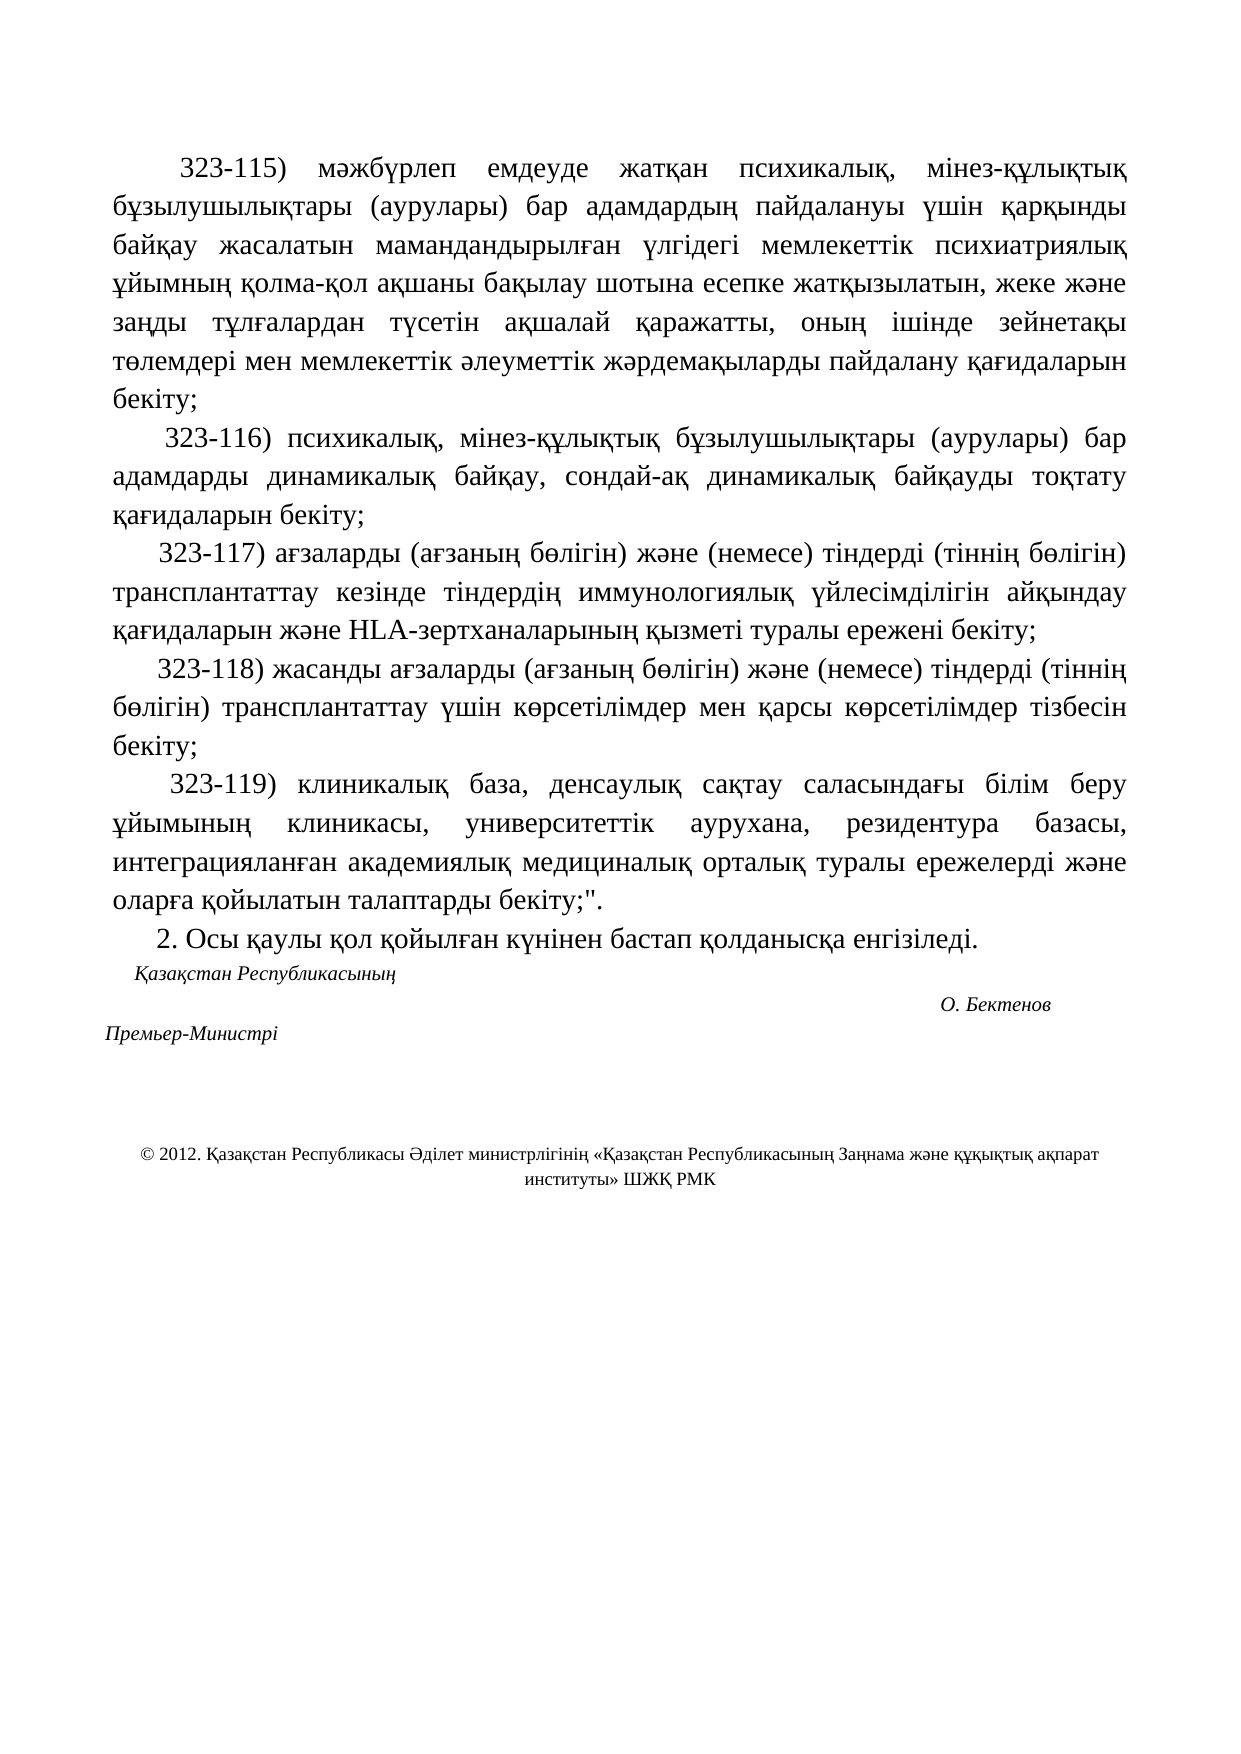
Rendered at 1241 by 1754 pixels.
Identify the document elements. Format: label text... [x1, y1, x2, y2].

table_header О. Бектенов [939, 959, 1240, 1052]
text 323-118) жасанды ағзаларды (ағзаның бөлігін) және (немесе) тіндерді (тіннің бөлігін) трансплантаттау үшін көрсетілімдер мен қарсы көрсетілімдер тізбесін бекіту; [112, 651, 1128, 762]
text 323-115) мәжбүрлеп емдеуде жатқан психикалық, мінез-құлықтық бұзылушылықтары (аурулары) бар адамдардың пайдалануы үшін қарқынды байқау жасалатын мамандандырылған үлгідегі мемлекеттік психиатриялық ұйымның қолма-қол ақшаны бақылау шотына есепке жатқызылатын, жеке және заңды тұлғалардан түсетін ақшалай қаражатты, оның ішінде зейнетақы төлемдері мен мемлекеттік әлеуметтік жәрдемақыларды пайдалану қағидаларын бекіту; [112, 150, 1128, 415]
text © 2012. Қазақстан Республикасы Әділет министрлігінің «Қазақстан Республикасының Заңнама және құқықтық ақпарат институты» ШЖҚ РМК [112, 1143, 1128, 1189]
text 323-116) психикалық, мінез-құлықтық бұзылушылықтары (аурулары) бар адамдарды динамикалық байқау, сондай-ақ динамикалық байқауды тоқтату қағидаларын бекіту; [112, 420, 1128, 530]
text 323-119) клиникалық база, денсаулық сақтау саласындағы білім беру ұйымының клиникасы, университеттік аурухана, резидентура базасы, интеграцияланған академиялық медициналық орталық туралы ережелерді және оларға қойылатын талаптарды бекіту;". [112, 767, 1128, 916]
table_header Қазақстан Республикасының Премьер-Министрі [101, 959, 939, 1052]
text 323-117) ағзаларды (ағзаның бөлігін) және (немесе) тіндерді (тіннің бөлігін) трансплантаттау кезінде тіндердің иммунологиялық үйлесімділігін айқындау қағидаларын және HLA-зертханаларының қызметі туралы ережені бекіту; [112, 535, 1128, 646]
text 2. Осы қаулы қол қойылған күнінен бастап қолданысқа енгізіледі. [112, 921, 1128, 954]
